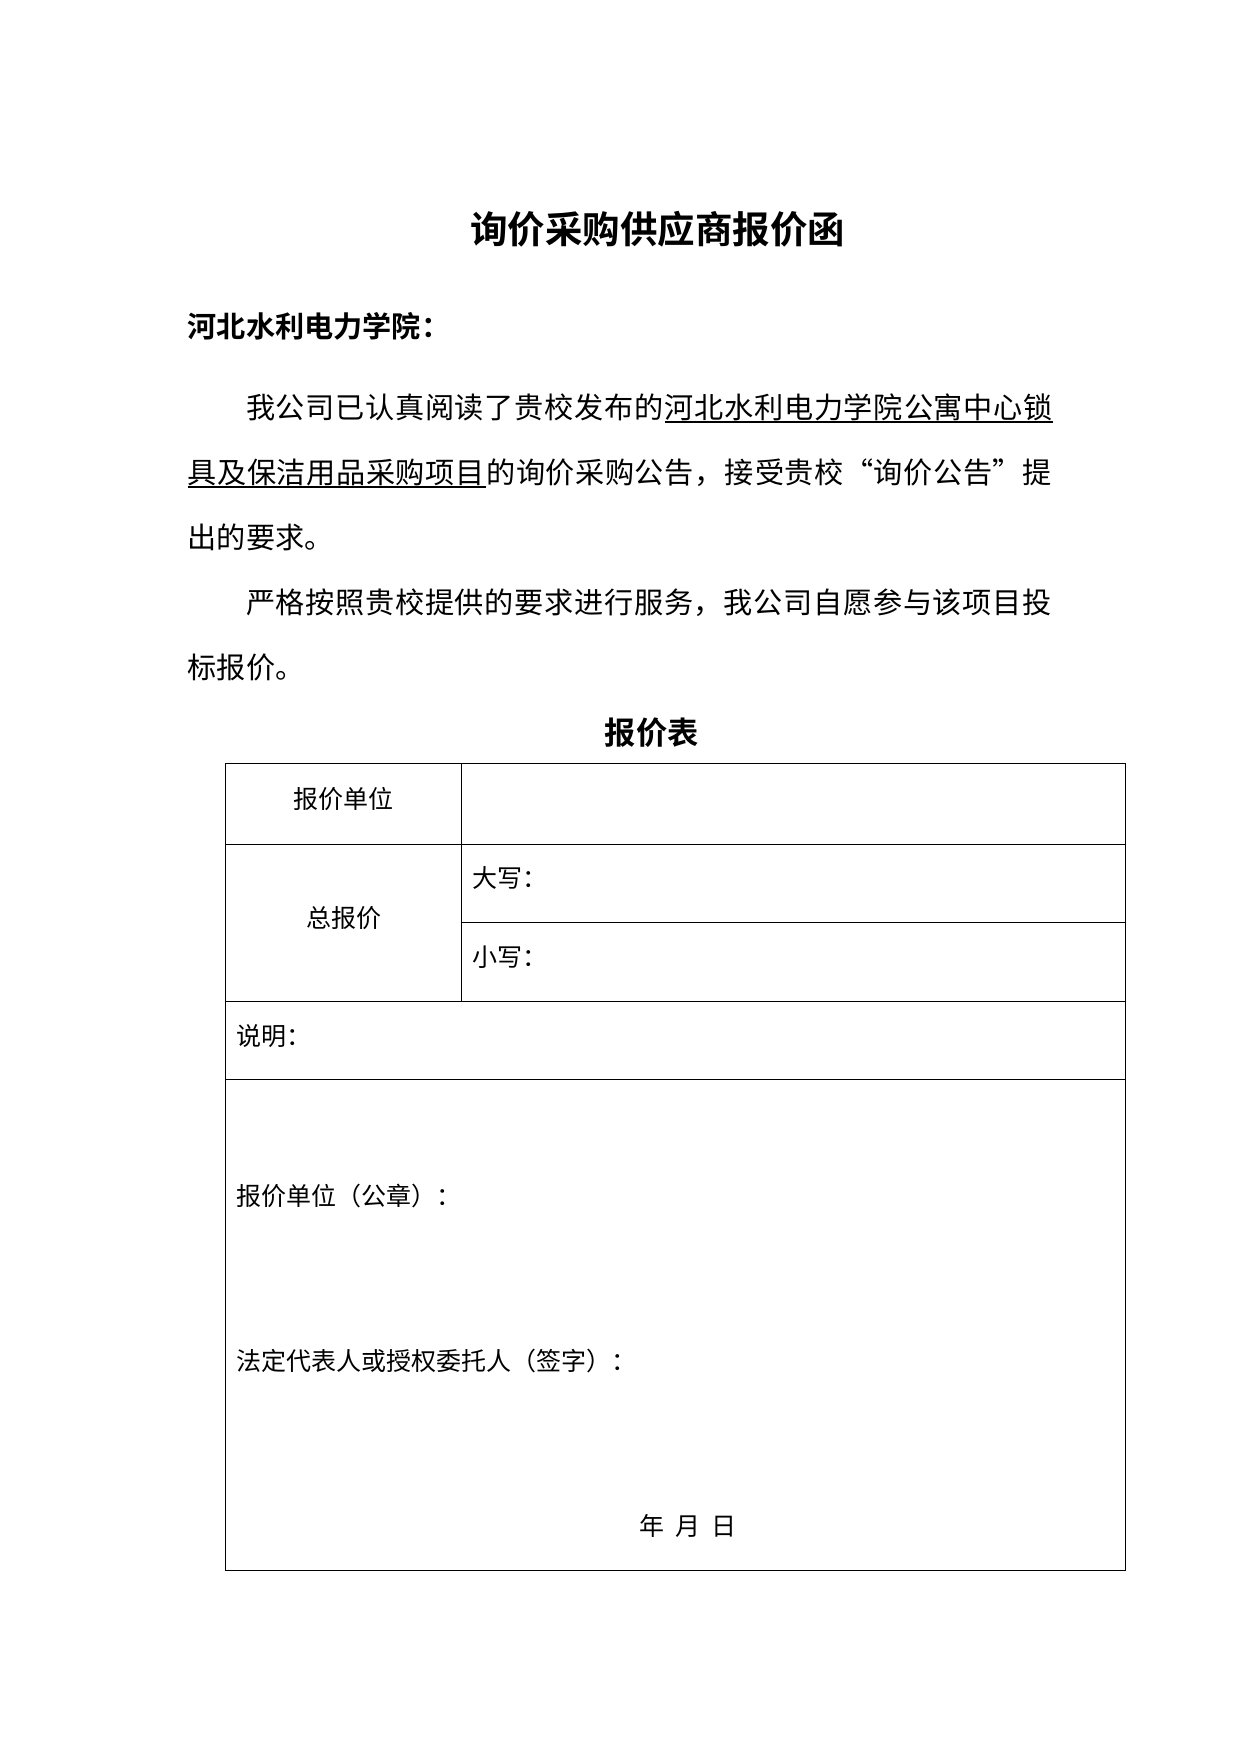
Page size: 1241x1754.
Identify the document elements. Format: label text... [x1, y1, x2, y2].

text 报价表 [187, 698, 1053, 763]
table_header 报价单位 [226, 764, 461, 843]
text 严格按照贵校提供的要求进行服务，我公司自愿参与该项目投标报价。 [187, 568, 1053, 698]
text 我公司已认真阅读了贵校发布的河北水利电力学院公寓中心锁具及保洁用品采购项目的询价采购公告，接受贵校“询价公告”提出的要求。 [187, 373, 1053, 568]
table_cell 大写： [462, 845, 1125, 922]
table_cell 说明： [226, 1002, 1125, 1079]
table_header [462, 764, 1125, 843]
table_cell 小写： [462, 923, 1125, 1001]
text 河北水利电力学院： [187, 292, 1053, 357]
text 询价采购供应商报价函 [262, 194, 1053, 259]
table_cell 报价单位（公章）： 法定代表人或授权委托人（签字）： 年 月 日 [226, 1080, 1125, 1570]
table_cell 总报价 [226, 845, 461, 1001]
